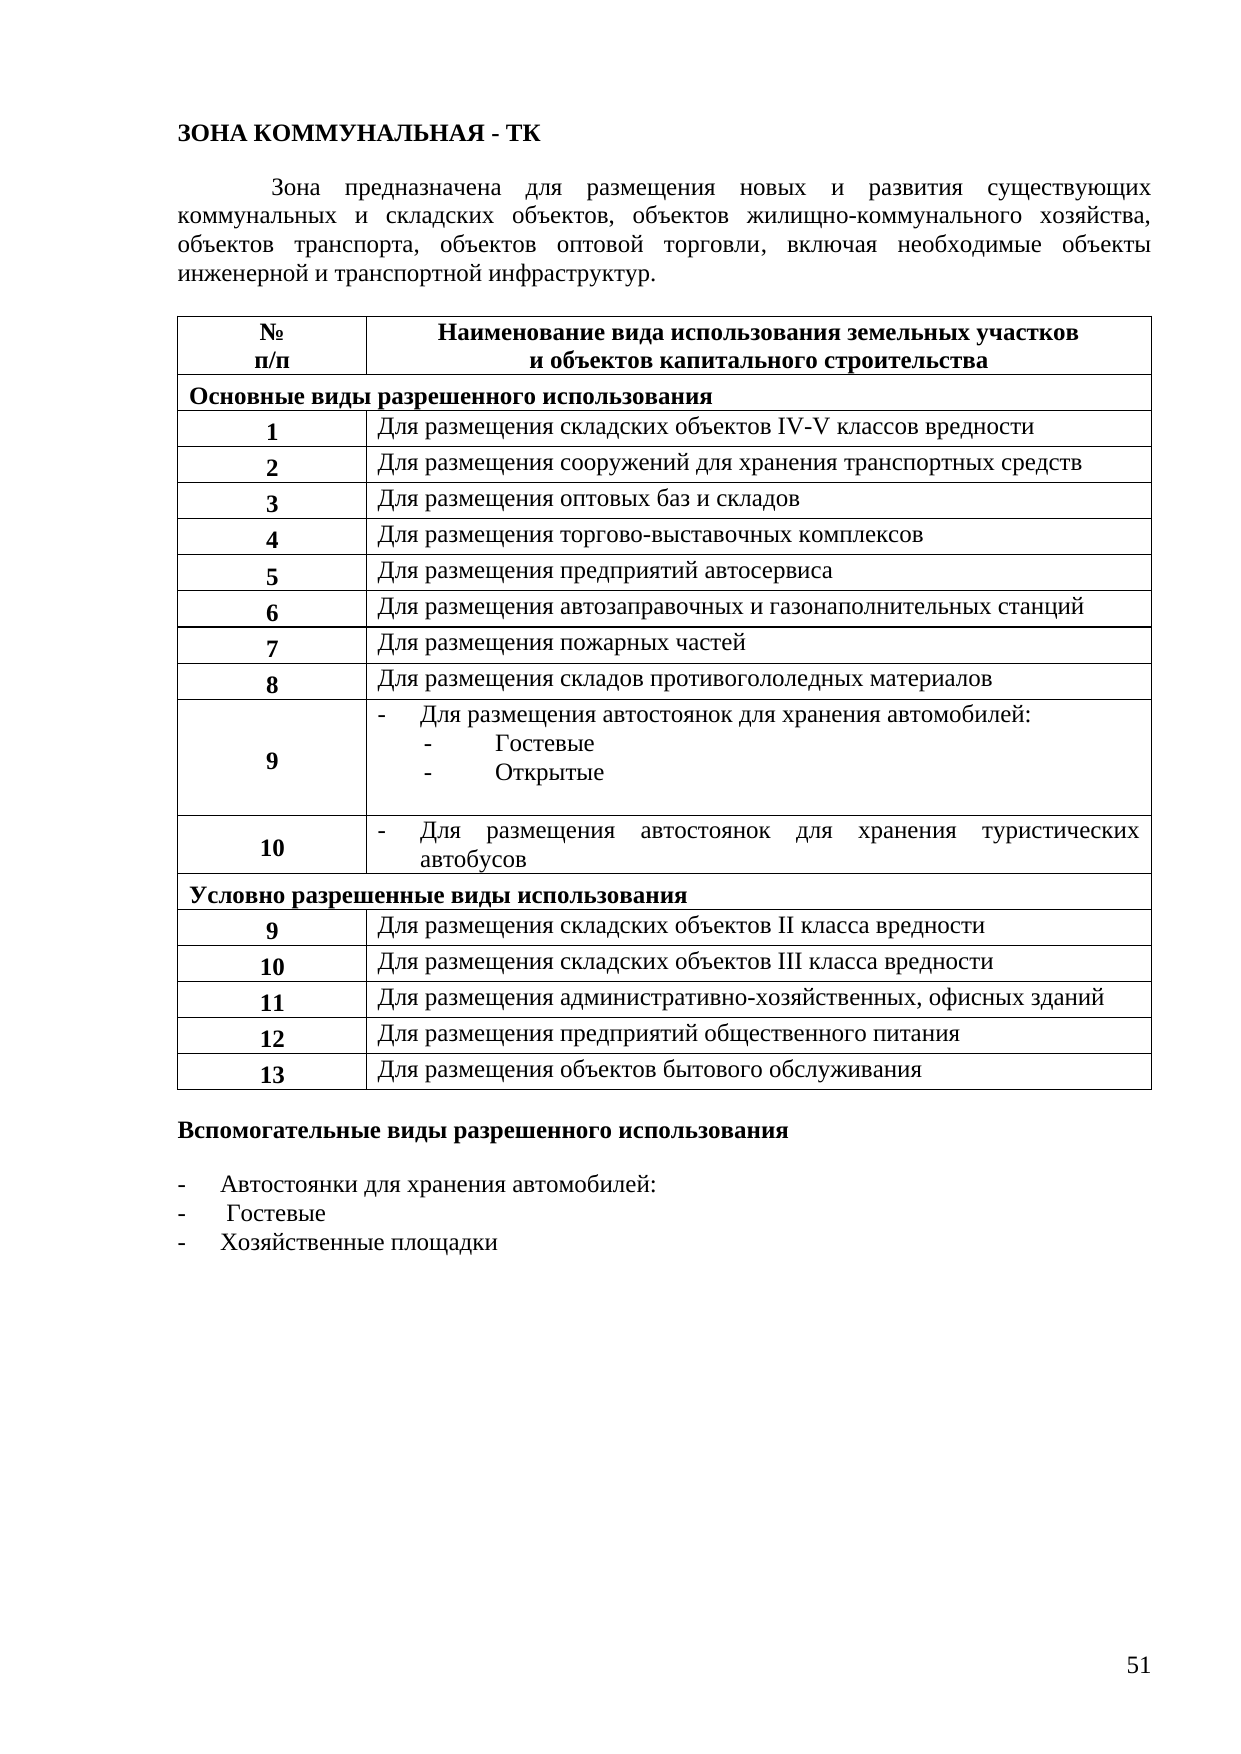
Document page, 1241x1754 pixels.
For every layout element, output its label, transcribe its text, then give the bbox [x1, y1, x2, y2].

table_cell Условно разрешенные виды использования [178, 874, 1151, 909]
table_cell 8 [178, 664, 366, 698]
table_cell 4 [178, 519, 366, 554]
table_cell 9 [178, 910, 366, 945]
table_cell Основные виды разрешенного использования [178, 375, 1151, 410]
table_cell 2 [178, 447, 366, 482]
table_cell 9 [178, 700, 366, 814]
table_cell Для размещения складских объектов III класса вредности [367, 946, 1151, 981]
table_cell Для размещения административно-хозяйственных, офисных зданий [367, 982, 1151, 1017]
table_cell Для размещения пожарных частей [367, 628, 1151, 662]
table_cell Для размещения складов противогололедных материалов [367, 664, 1151, 698]
list Гостевые [177, 1198, 1152, 1227]
table_cell Для размещения складских объектов II класса вредности [367, 910, 1151, 945]
table_cell 11 [178, 982, 366, 1017]
list Хозяйственные площадки [177, 1227, 1152, 1255]
table_cell 10 [178, 816, 366, 873]
table_cell Для размещения автостоянок для хранения автомобилей: Гостевые Открытые [367, 700, 1151, 814]
text ЗОНА КОММУНАЛЬНАЯ - ТК [177, 118, 1152, 147]
table_cell Для размещения оптовых баз и складов [367, 483, 1151, 518]
table_cell Для размещения торгово-выставочных комплексов [367, 519, 1151, 554]
table_cell 1 [178, 411, 366, 446]
table_cell 10 [178, 946, 366, 981]
table_cell Для размещения сооружений для хранения транспортных средств [367, 447, 1151, 482]
table_cell Для размещения предприятий автосервиса [367, 555, 1151, 590]
table_cell Для размещения автостоянок для хранения туристических автобусов [367, 816, 1151, 873]
list Автостоянки для хранения автомобилей: [177, 1169, 1152, 1198]
table_cell Для размещения предприятий общественного питания [367, 1018, 1151, 1053]
table_cell 6 [178, 591, 366, 626]
table_header Наименование вида использования земельных участков и объектов капитального строительства [367, 317, 1151, 374]
table_cell 7 [178, 628, 366, 662]
table_cell Для размещения объектов бытового обслуживания [367, 1054, 1151, 1089]
table_cell Для размещения автозаправочных и газонаполнительных станций [367, 591, 1151, 626]
table_cell Для размещения складских объектов IV-V классов вредности [367, 411, 1151, 446]
table_cell 5 [178, 555, 366, 590]
table_header № п/п [178, 317, 366, 374]
table_cell 3 [178, 483, 366, 518]
text Зона предназначена для размещения новых и развития существующих коммунальных и складских объектов, объектов жилищно-коммунального хозяйства, объектов транспорта, объектов оптовой торговли, включая необходимые объекты инженерной и транспортной инфраструктур. [177, 172, 1152, 287]
text Вспомогательные виды разрешенного использования [177, 1115, 1152, 1144]
table_cell 13 [178, 1054, 366, 1089]
table_cell 12 [178, 1018, 366, 1053]
